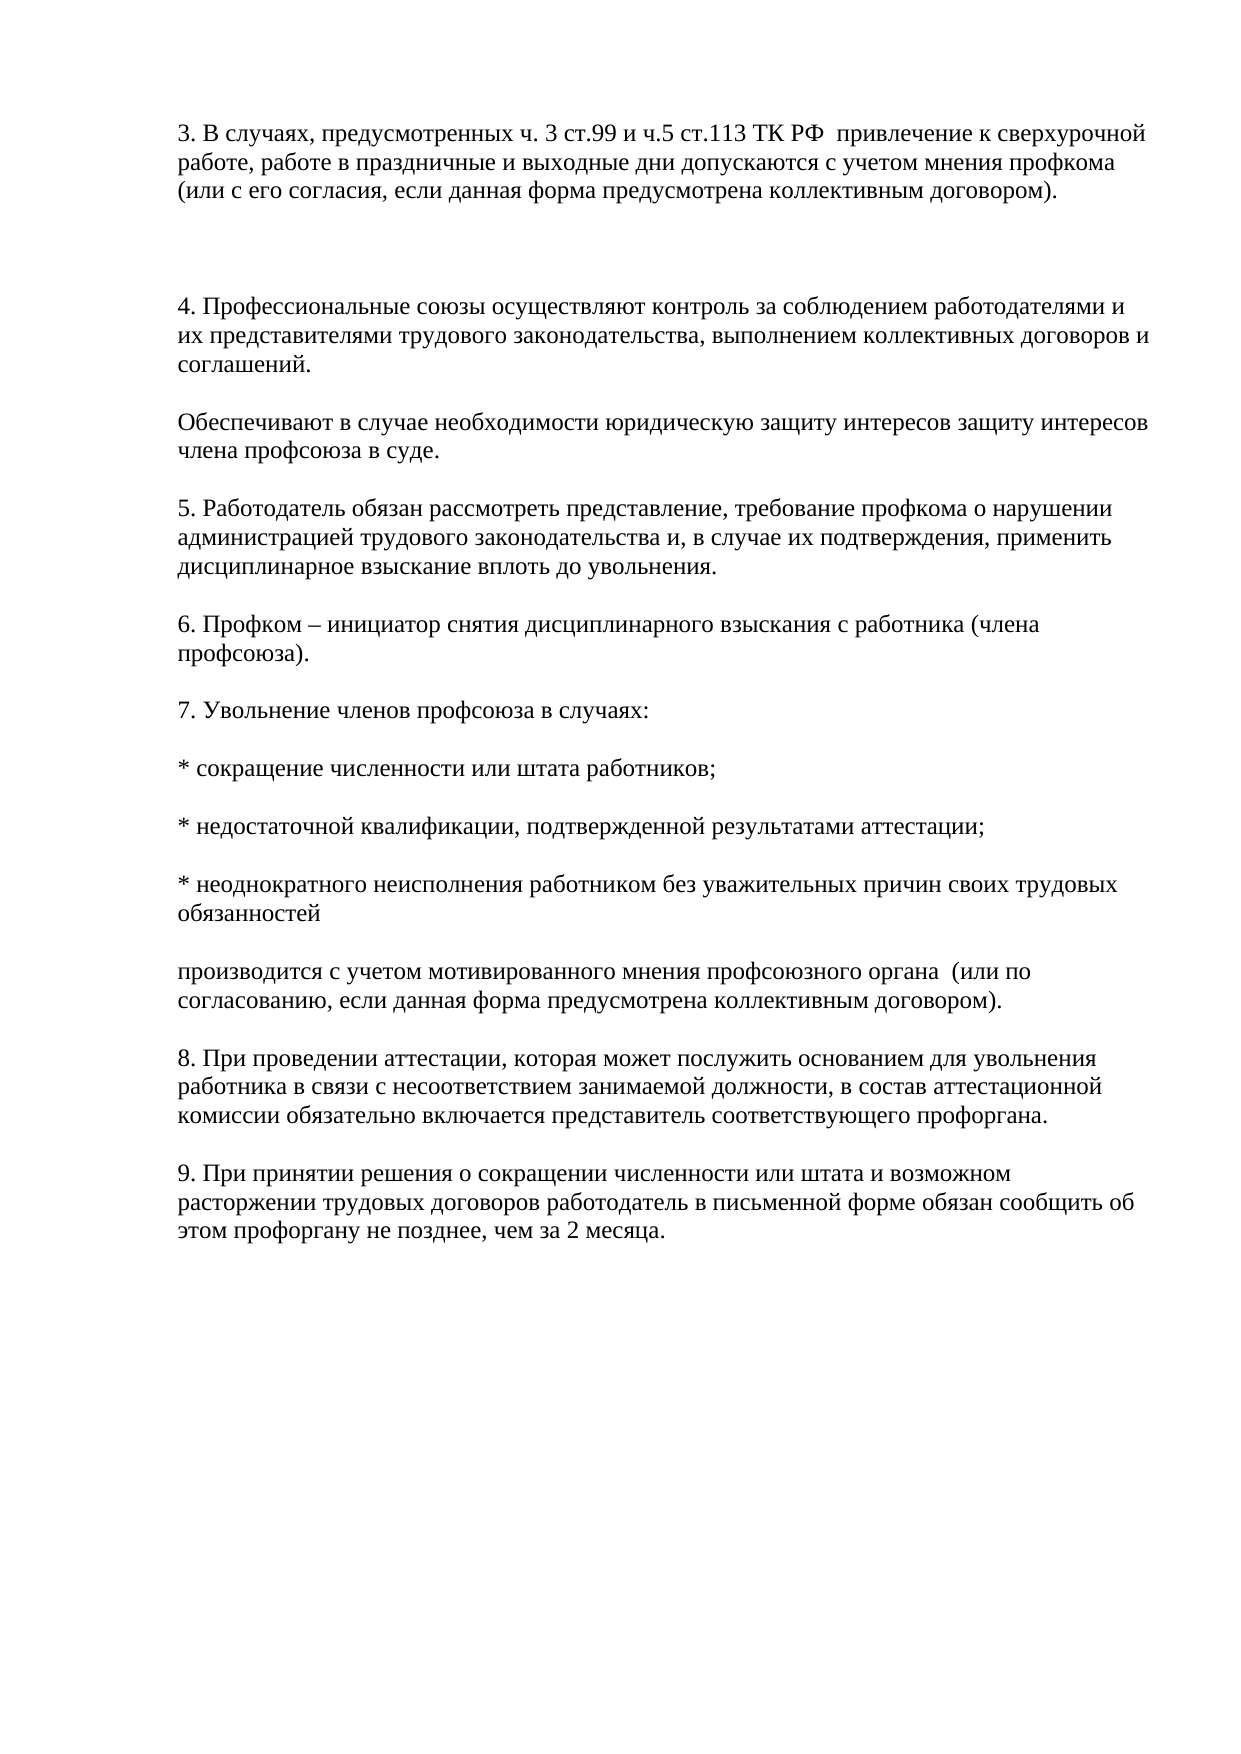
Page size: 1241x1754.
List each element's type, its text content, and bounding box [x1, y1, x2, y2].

text 4. Профессиональные союзы осуществляют контроль за соблюдением работодателями и их представителями трудового законодательства, выполнением коллективных договоров и соглашений. [177, 291, 1152, 378]
text 3. В случаях, предусмотренных ч. 3 ст.99 и ч.5 ст.113 ТК РФ привлечение к сверхурочной работе, работе в праздничные и выходные дни допускаются с учетом мнения профкома (или с его согласия, если данная форма предусмотрена коллективным договором). [177, 118, 1152, 204]
text * сокращение численности или штата работников; [177, 753, 1152, 782]
text * неоднократного неисполнения работником без уважительных причин своих трудовых обязанностей [177, 869, 1152, 927]
text 5. Работодатель обязан рассмотреть представление, требование профкома о нарушении администрацией трудового законодательства и, в случае их подтверждения, применить дисциплинарное взыскание вплоть до увольнения. [177, 493, 1152, 580]
text Обеспечивают в случае необходимости юридическую защиту интересов защиту интересов члена профсоюза в суде. [177, 407, 1152, 464]
text 7. Увольнение членов профсоюза в случаях: [177, 696, 1152, 724]
text 8. При проведении аттестации, которая может послужить основанием для увольнения работника в связи с несоответствием занимаемой должности, в состав аттестационной комиссии обязательно включается представитель соответствующего профоргана. [177, 1043, 1152, 1129]
text * недостаточной квалификации, подтвержденной результатами аттестации; [177, 811, 1152, 840]
text 9. При принятии решения о сокращении численности или штата и возможном расторжении трудовых договоров работодатель в письменной форме обязан сообщить об этом профоргану не позднее, чем за 2 месяца. [177, 1158, 1152, 1244]
text 6. Профком – инициатор снятия дисциплинарного взыскания с работника (члена профсоюза). [177, 609, 1152, 666]
text производится с учетом мотивированного мнения профсоюзного органа (или по согласованию, если данная форма предусмотрена коллективным договором). [177, 956, 1152, 1013]
